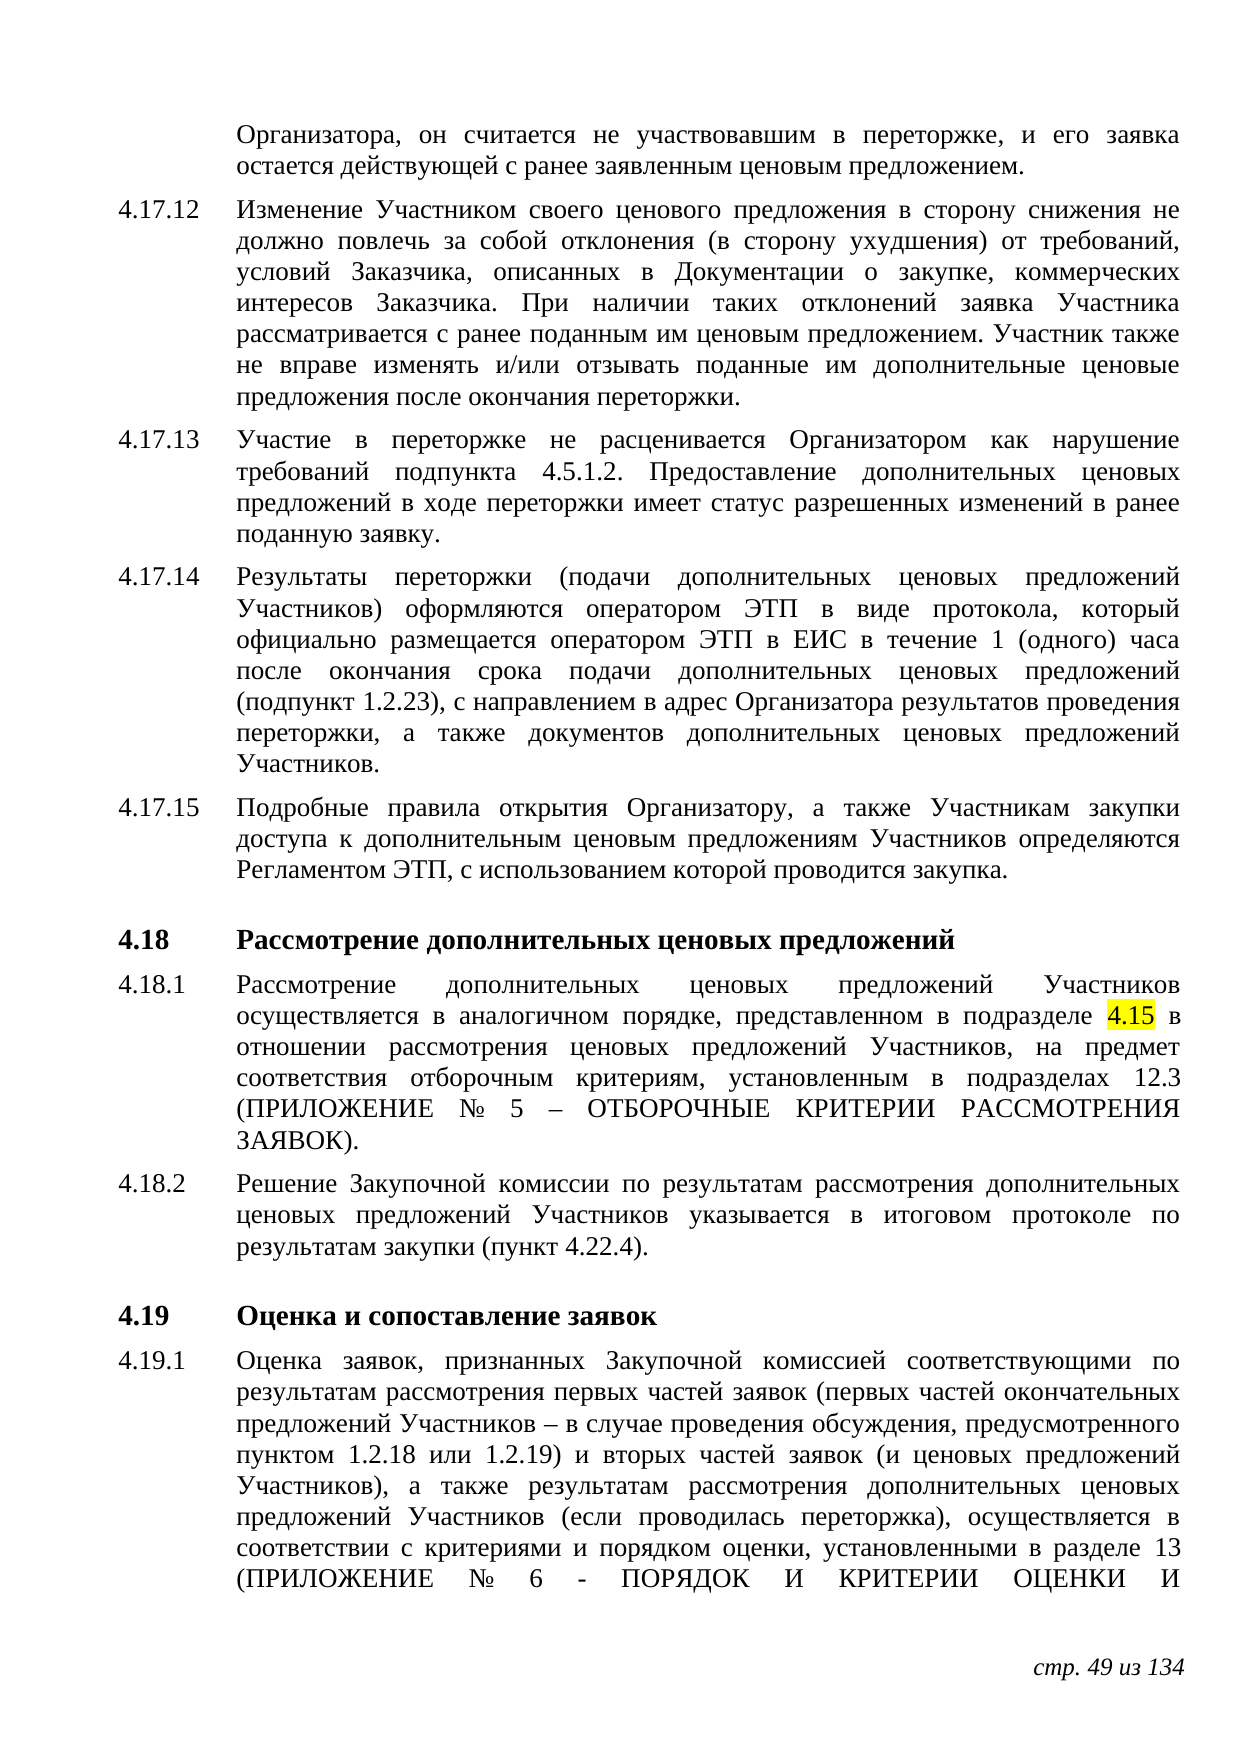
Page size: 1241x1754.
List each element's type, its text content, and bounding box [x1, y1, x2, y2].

text Рассмотрение дополнительных ценовых предложений Участников осуществляется в аналогичном порядке, представленном в подразделе 4.15 в отношении рассмотрения ценовых предложений Участников, на предмет соответствия отборочным критериям, установленным в подразделах 12.3 (ПРИЛОЖЕНИЕ № 5 – ОТБОРОЧНЫЕ КРИТЕРИИ РАССМОТРЕНИЯ ЗАЯВОК). [118, 968, 1181, 1155]
subtitle Рассмотрение дополнительных ценовых предложений [118, 922, 1181, 956]
text Решение Закупочной комиссии по результатам рассмотрения дополнительных ценовых предложений Участников указывается в итоговом протоколе по результатам закупки (пункт 4.22.4). [118, 1167, 1181, 1261]
text Подробные правила открытия Организатору, а также Участникам закупки доступа к дополнительным ценовым предложениям Участников определяются Регламентом ЭТП, с использованием которой проводится закупка. [118, 791, 1181, 884]
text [118, 1344, 1181, 1593]
text Результаты переторжки (подачи дополнительных ценовых предложений Участников) оформляются оператором ЭТП в виде протокола, который официально размещается оператором ЭТП в ЕИС в течение 1 (одного) часа после окончания срока подачи дополнительных ценовых предложений (подпункт 1.2.23), с направлением в адрес Организатора результатов проведения переторжки, а также документов дополнительных ценовых предложений Участников. [118, 561, 1181, 778]
text Участие в переторжке не расценивается Организатором как нарушение требований подпункта 4.5.1.2. Предоставление дополнительных ценовых предложений в ходе переторжки имеет статус разрешенных изменений в ранее поданную заявку. [118, 423, 1181, 548]
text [118, 118, 1181, 180]
subtitle Оценка и сопоставление заявок [118, 1298, 1181, 1332]
text Изменение Участником своего ценового предложения в сторону снижения не должно повлечь за собой отклонения (в сторону ухудшения) от требований, условий Заказчика, описанных в Документации о закупке, коммерческих интересов Заказчика. При наличии таких отклонений заявка Участника рассматривается с ранее поданным им ценовым предложением. Участник также не вправе изменять и/или отзывать поданные им дополнительные ценовые предложения после окончания переторжки. [118, 193, 1181, 411]
